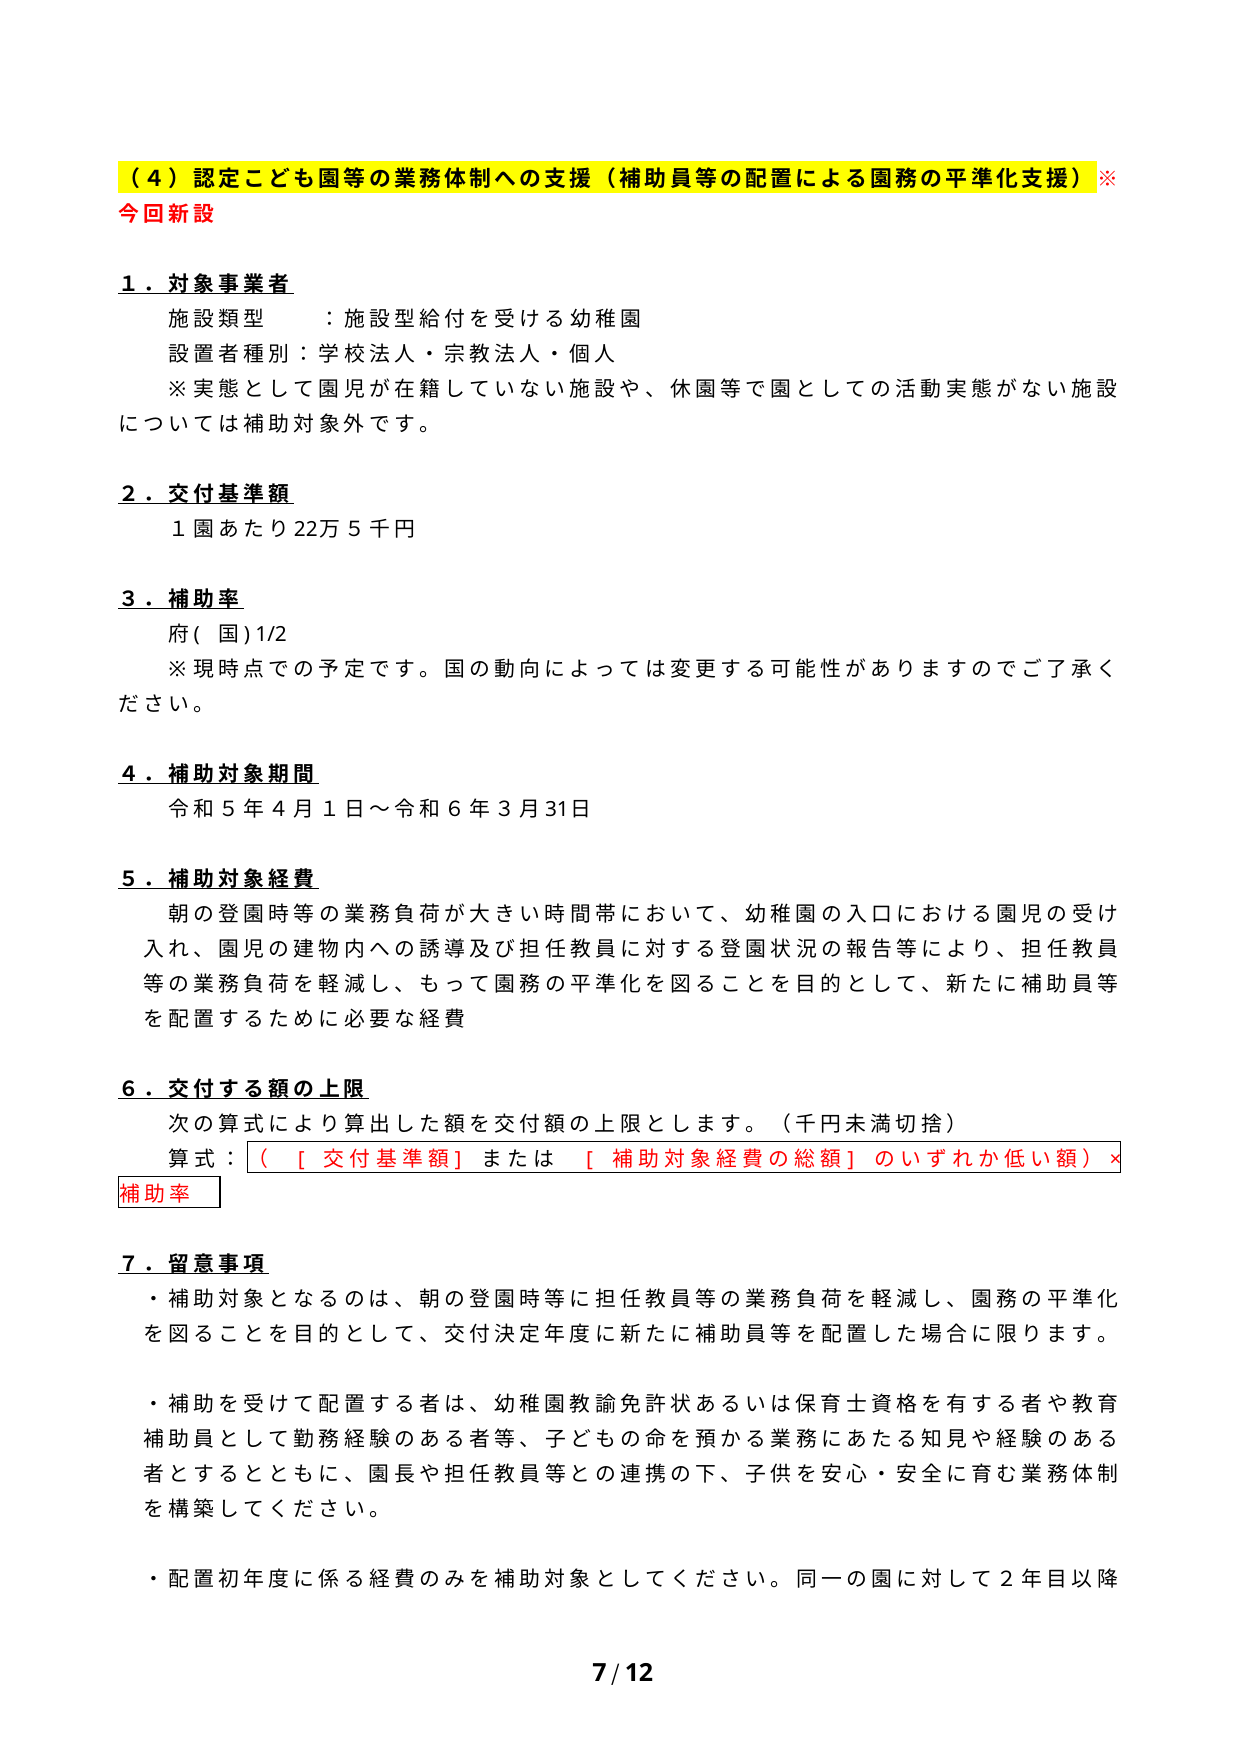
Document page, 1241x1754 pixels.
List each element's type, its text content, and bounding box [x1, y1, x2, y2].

text （４）認定こども園等の業務体制への支援（補助員等の配置による園務の平準化支援）※今回新設 [118, 159, 1122, 229]
text ２．交付基準額 [118, 474, 1122, 509]
text 算式：（[交付基準額] または [補助対象経費の総額] のいずれか低い額）× 補助率 [118, 1139, 1122, 1209]
text 朝の登園時等の業務負荷が大きい時間帯において、幼稚園の入口における園児の受け入れ、園児の建物内への誘導及び担任教員に対する登園状況の報告等により、担任教員等の業務負荷を軽減し、もって園務の平準化を図ることを目的として、新たに補助員等を配置するために必要な経費 [132, 894, 1122, 1034]
text １．対象事業者 [118, 264, 1122, 299]
text 令和５年４月１日～令和６年３月31日 [118, 789, 1122, 824]
text ※現時点での予定です。国の動向によっては変更する可能性がありますのでご了承ください。 [118, 649, 1122, 719]
text ・補助対象となるのは、朝の登園時等に担任教員等の業務負荷を軽減し、園務の平準化を図ることを目的として、交付決定年度に新たに補助員等を配置した場合に限ります。 [132, 1279, 1122, 1349]
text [132, 1559, 1122, 1594]
text 設置者種別：学校法人・宗教法人・個人 [118, 334, 1122, 369]
text ３．補助率 [118, 579, 1122, 614]
text 府(国) 1/2 [118, 614, 1122, 649]
text ７．留意事項 [118, 1244, 1122, 1279]
text 施設類型 ：施設型給付を受ける幼稚園 [118, 299, 1122, 334]
text 次の算式により算出した額を交付額の上限とします。（千円未満切捨） [118, 1104, 1122, 1139]
text ５．補助対象経費 [118, 859, 1122, 894]
text １園あたり22万５千円 [118, 509, 1122, 544]
text ４．補助対象期間 [118, 754, 1122, 789]
text ６．交付する額の上限 [118, 1069, 1122, 1104]
text ※実態として園児が在籍していない施設や、休園等で園としての活動実態がない施設については補助対象外です。 [118, 369, 1122, 439]
text ・補助を受けて配置する者は、幼稚園教諭免許状あるいは保育士資格を有する者や教育補助員として勤務経験のある者等、子どもの命を預かる業務にあたる知見や経験のある者とするとともに、園長や担任教員等との連携の下、子供を安心・安全に育む業務体制を構築してください。 [132, 1384, 1122, 1524]
